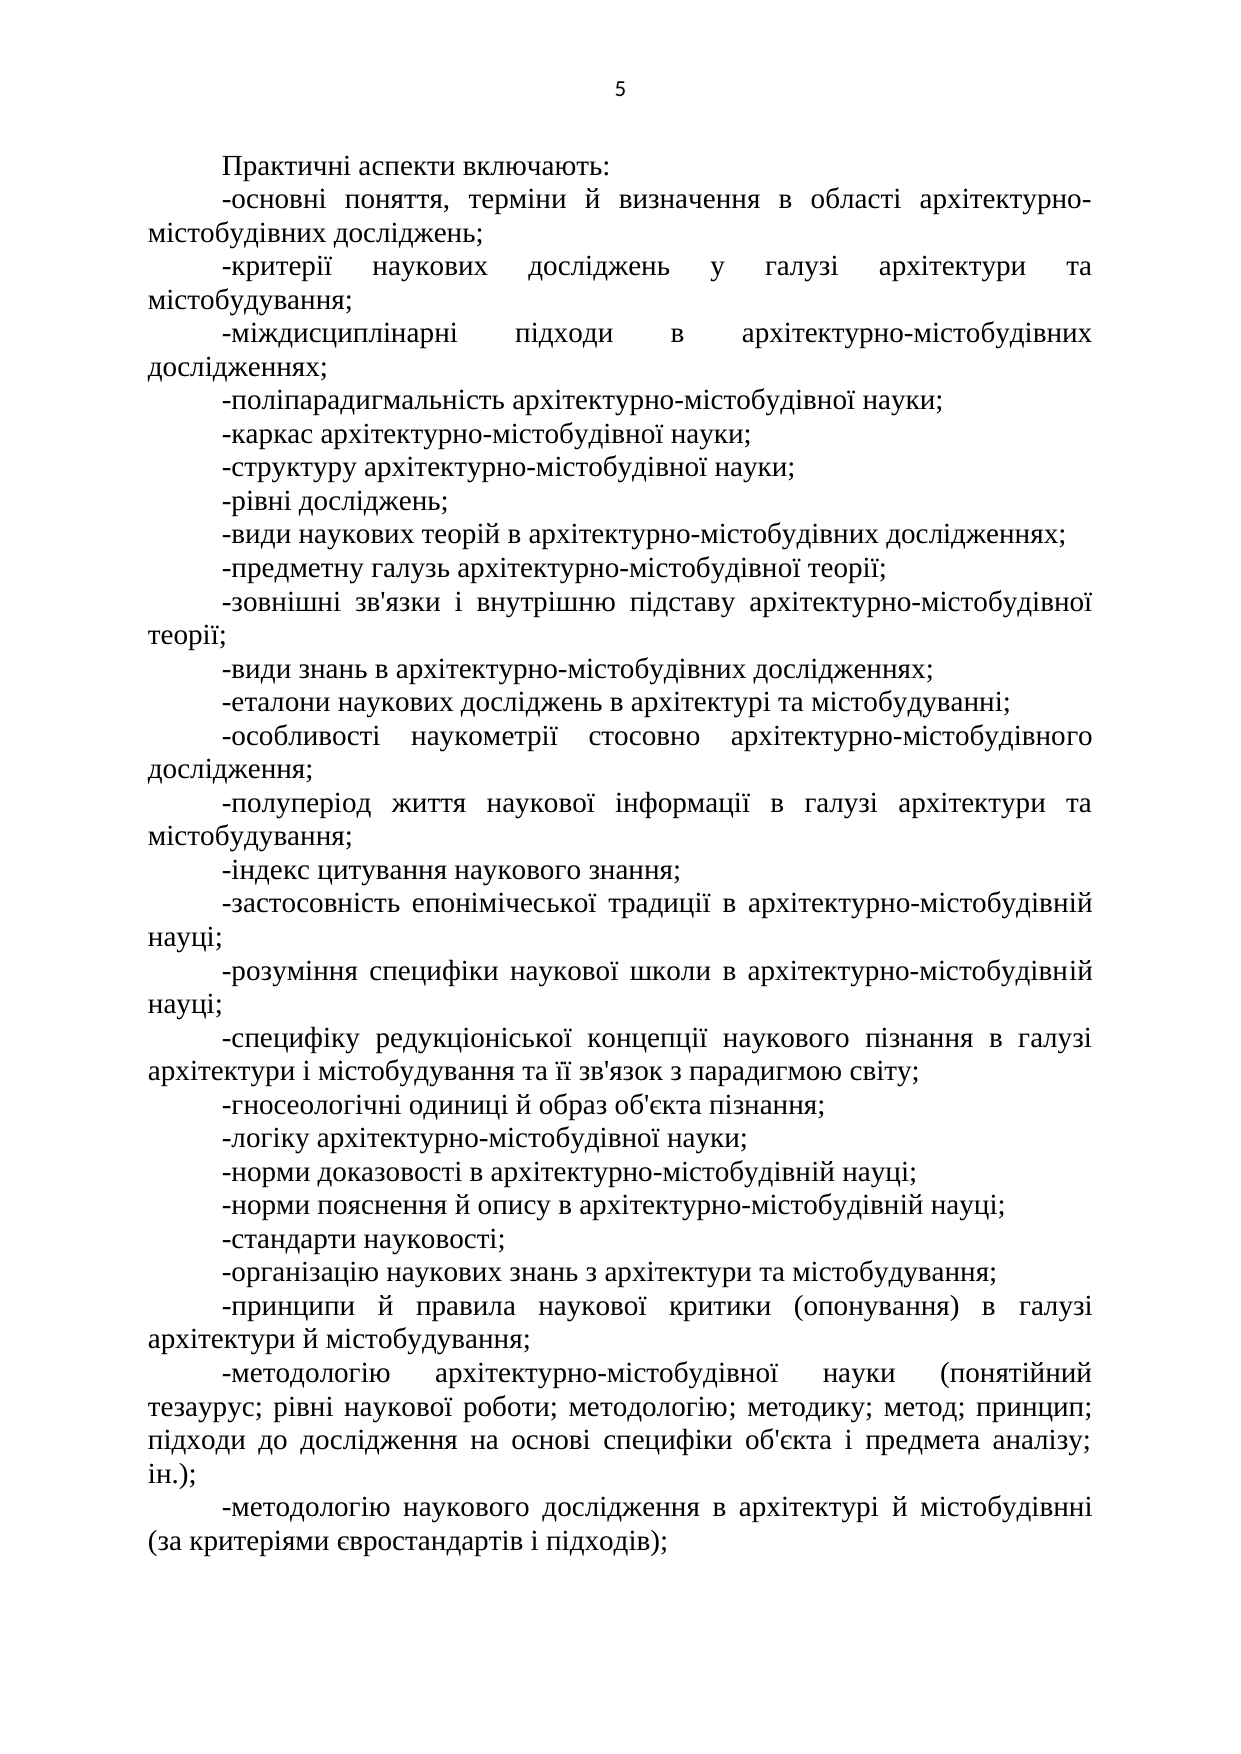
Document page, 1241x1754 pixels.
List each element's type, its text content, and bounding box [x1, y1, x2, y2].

text -особливості наукометрії стосовно архітектурно-містобудівного дослідження; [148, 718, 1092, 785]
text -норми пояснення й опису в архітектурно-містобудівній науці; [148, 1187, 1092, 1221]
text -методологію архітектурно-містобудівної науки (понятійний тезаурус; рівні наукової роботи; методологію; методику; метод; принцип; підходи до дослідження на основі специфіки об'єкта і предмета аналізу; ін.); [148, 1355, 1092, 1489]
text -норми доказовості в архітектурно-містобудівній науці; [148, 1154, 1092, 1187]
text -логіку архітектурно-містобудівної науки; [148, 1120, 1092, 1154]
text -предметну галузь архітектурно-містобудівної теорії; [148, 550, 1092, 584]
text -міждисциплінарні підходи в архітектурно-містобудівних дослідженнях; [148, 315, 1092, 382]
text -зовнішні зв'язки і внутрішню підставу архітектурно-містобудівної теорії; [148, 584, 1092, 651]
text -індекс цитування наукового знання; [148, 852, 1092, 886]
text -каркас архітектурно-містобудівної науки; [148, 416, 1092, 449]
text -критерії наукових досліджень у галузі архітектури та містобудування; [148, 248, 1092, 315]
text -види наукових теорій в архітектурно-містобудівних дослідженнях; [148, 517, 1092, 550]
text -еталони наукових досліджень в архітектурі та містобудуванні; [148, 684, 1092, 718]
text -застосовність епонімічеської традиції в архітектурно-містобудівній науці; [148, 886, 1092, 953]
text Практичні аспекти включають: [148, 148, 1092, 181]
text -організацію наукових знань з архітектури та містобудування; [148, 1254, 1092, 1288]
text -специфіку редукціоніської концепції наукового пізнання в галузі архітектури і містобудування та її зв'язок з парадигмою світу; [148, 1020, 1092, 1087]
text -поліпарадигмальність архітектурно-містобудівної науки; [148, 382, 1092, 416]
text -рівні досліджень; [148, 483, 1092, 517]
text -гносеологічні одиниці й образ об'єкта пізнання; [148, 1087, 1092, 1120]
text -принципи й правила наукової критики (опонування) в галузі архітектури й містобудування; [148, 1288, 1092, 1355]
text -стандарти науковості; [148, 1221, 1092, 1254]
text -полуперіод життя наукової інформації в галузі архітектури та містобудування; [148, 785, 1092, 852]
text -методологію наукового дослідження в архітектурі й містобудівнні (за критеріями євростандартів і підходів); [148, 1489, 1092, 1556]
text -структуру архітектурно-містобудівної науки; [148, 449, 1092, 483]
text -розуміння специфіки наукової школи в архітектурно-містобудівній науці; [148, 953, 1092, 1020]
text -основні поняття, терміни й визначення в області архітектурно-містобудівних досліджень; [148, 181, 1092, 248]
text -види знань в архітектурно-містобудівних дослідженнях; [148, 651, 1092, 684]
